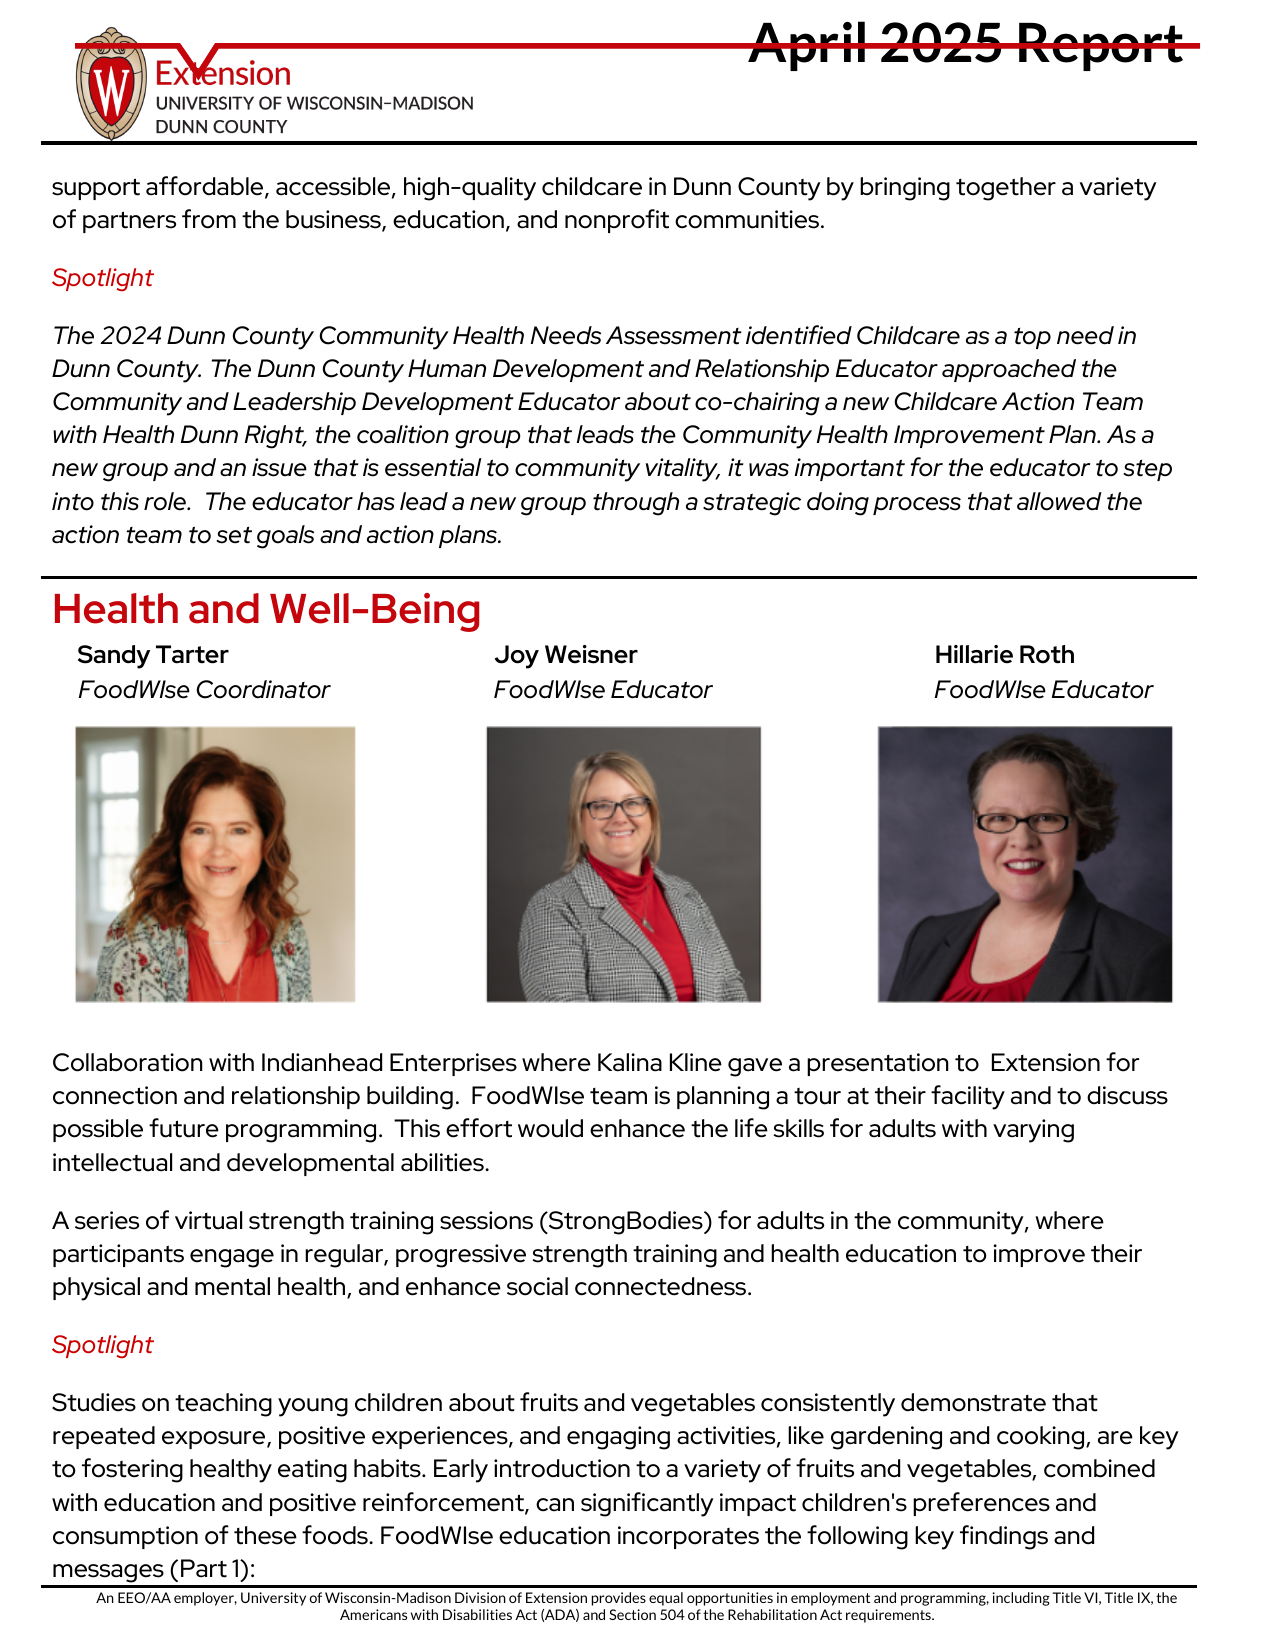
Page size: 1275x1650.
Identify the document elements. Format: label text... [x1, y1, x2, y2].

picture [51, 706, 1197, 1022]
picture [75, 26, 1200, 141]
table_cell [41, 579, 1197, 1585]
